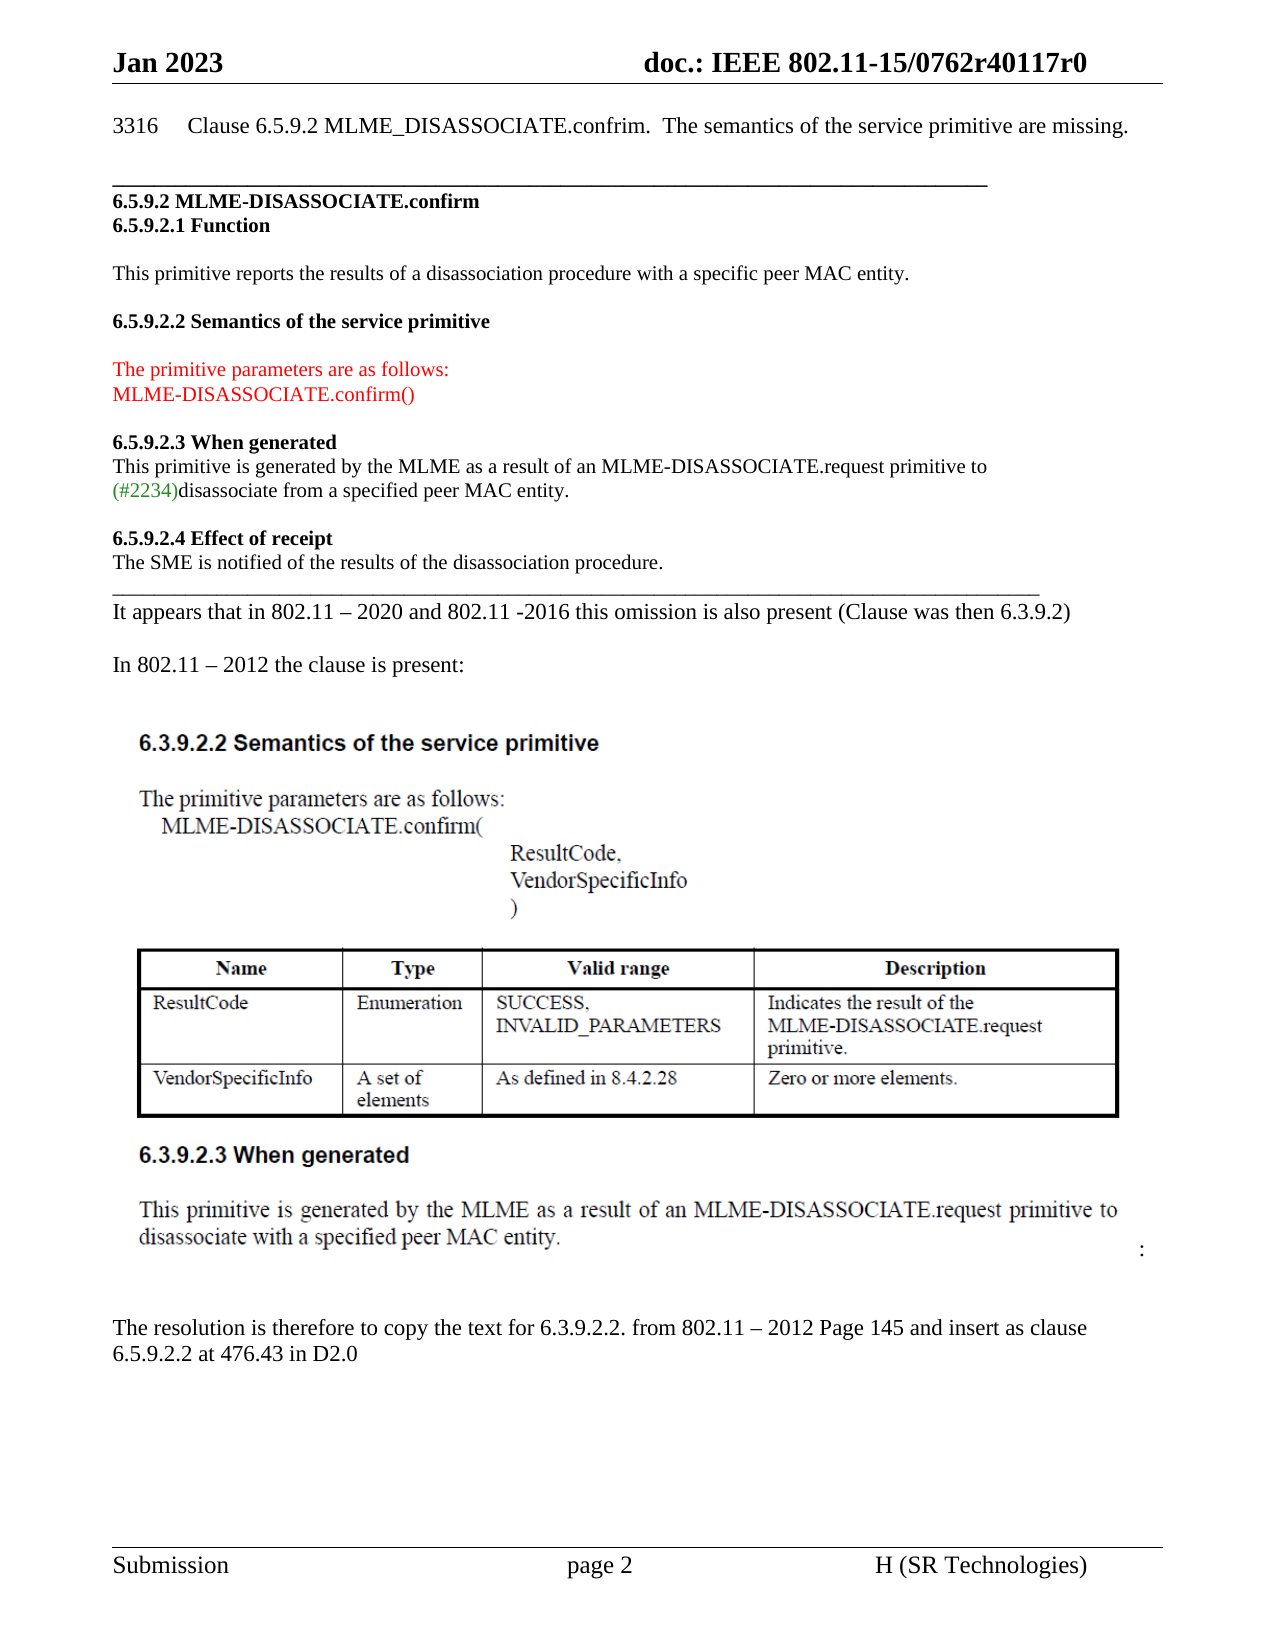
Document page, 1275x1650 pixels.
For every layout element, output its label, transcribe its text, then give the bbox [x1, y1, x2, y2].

text It appears that in 802.11 – 2020 and 802.11 -2016 this omission is also present (Clause was then 6.3.9.2) [112, 598, 1163, 624]
text _________________________________________________________________________________________ [112, 574, 1163, 598]
text This primitive reports the results of a disassociation procedure with a specific peer MAC entity. [112, 261, 1163, 285]
text 6.5.9.2.3 When generated [112, 429, 1163, 454]
text (#2234)disassociate from a specified peer MAC entity. [112, 478, 1163, 502]
text The SME is notified of the results of the disassociation procedure. [112, 550, 1163, 574]
text In 802.11 – 2012 the clause is present: [112, 651, 1163, 677]
text This primitive is generated by the MLME as a result of an MLME-DISASSOCIATE.request primitive to [112, 454, 1163, 478]
text 3316 Clause 6.5.9.2 MLME_DISASSOCIATE.confrim. The semantics of the service primitive are missing. [112, 112, 1163, 138]
text 6.5.9.2.4 Effect of receipt [112, 526, 1163, 550]
text 6.5.9.2 MLME-DISASSOCIATE.confirm [112, 189, 1163, 213]
text 6.5.9.2.1 Function [112, 213, 1163, 237]
text 6.5.9.2.2 Semantics of the service primitive [112, 309, 1163, 333]
text ____________________________________________________________________________________ [112, 165, 1163, 189]
picture [112, 729, 1139, 1257]
text The primitive parameters are as follows: [112, 357, 1163, 381]
text The resolution is therefore to copy the text for 6.3.9.2.2. from 802.11 – 2012 Page 145 and insert as clause 6.5.9.2.2 at 476.43 in D2.0 [112, 1314, 1163, 1367]
text MLME-DISASSOCIATE.confirm() [112, 381, 1163, 406]
